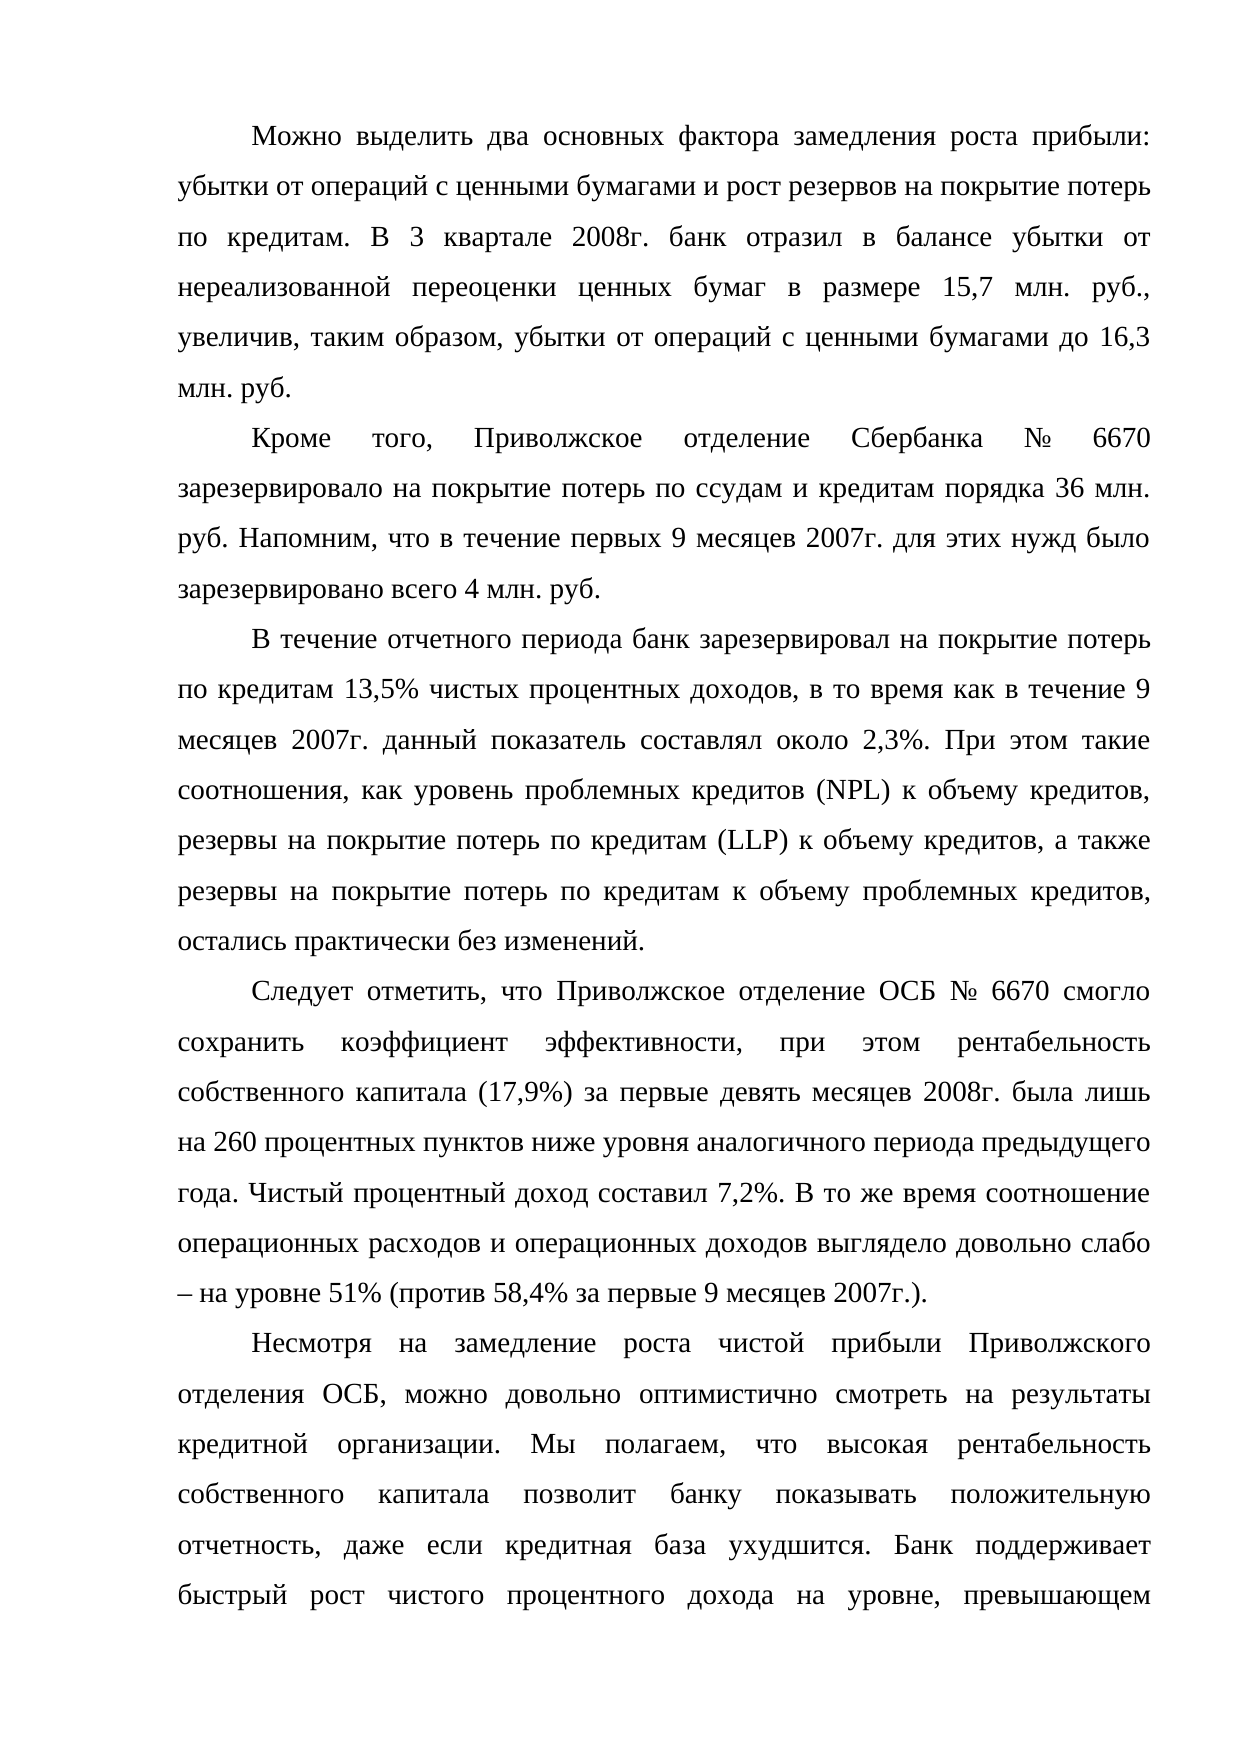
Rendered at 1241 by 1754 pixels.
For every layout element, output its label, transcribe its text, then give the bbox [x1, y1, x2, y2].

text В течение отчетного периода банк зарезервировал на покрытие потерь по кредитам 13,5% чистых процентных доходов, в то время как в течение 9 месяцев 2007г. данный показатель составлял около 2,3%. При этом такие соотношения, как уровень проблемных кредитов (NPL) к объему кредитов, резервы на покрытие потерь по кредитам (LLP) к объему кредитов, а также резервы на покрытие потерь по кредитам к объему проблемных кредитов, остались практически без изменений. [177, 621, 1152, 957]
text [177, 1326, 1152, 1611]
text Следует отметить, что Приволжское отделение ОСБ № 6670 смогло сохранить коэффициент эффективности, при этом рентабельность собственного капитала (17,9%) за первые девять месяцев 2008г. была лишь на 260 процентных пунктов ниже уровня аналогичного периода предыдущего года. Чистый процентный доход составил 7,2%. В то же время соотношение операционных расходов и операционных доходов выглядело довольно слабо – на уровне 51% (против 58,4% за первые 9 месяцев 2007г.). [177, 973, 1152, 1309]
text Можно выделить два основных фактора замедления роста прибыли: убытки от операций с ценными бумагами и рост резервов на покрытие потерь по кредитам. В 3 квартале 2008г. банк отразил в балансе убытки от нереализованной переоценки ценных бумаг в размере 15,7 млн. руб., увеличив, таким образом, убытки от операций с ценными бумагами до 16,3 млн. руб. [177, 118, 1152, 403]
text Кроме того, Приволжское отделение Сбербанка № 6670 зарезервировало на покрытие потерь по ссудам и кредитам порядка 36 млн. руб. Напомним, что в течение первых 9 месяцев 2007г. для этих нужд было зарезервировано всего 4 млн. руб. [177, 420, 1152, 604]
